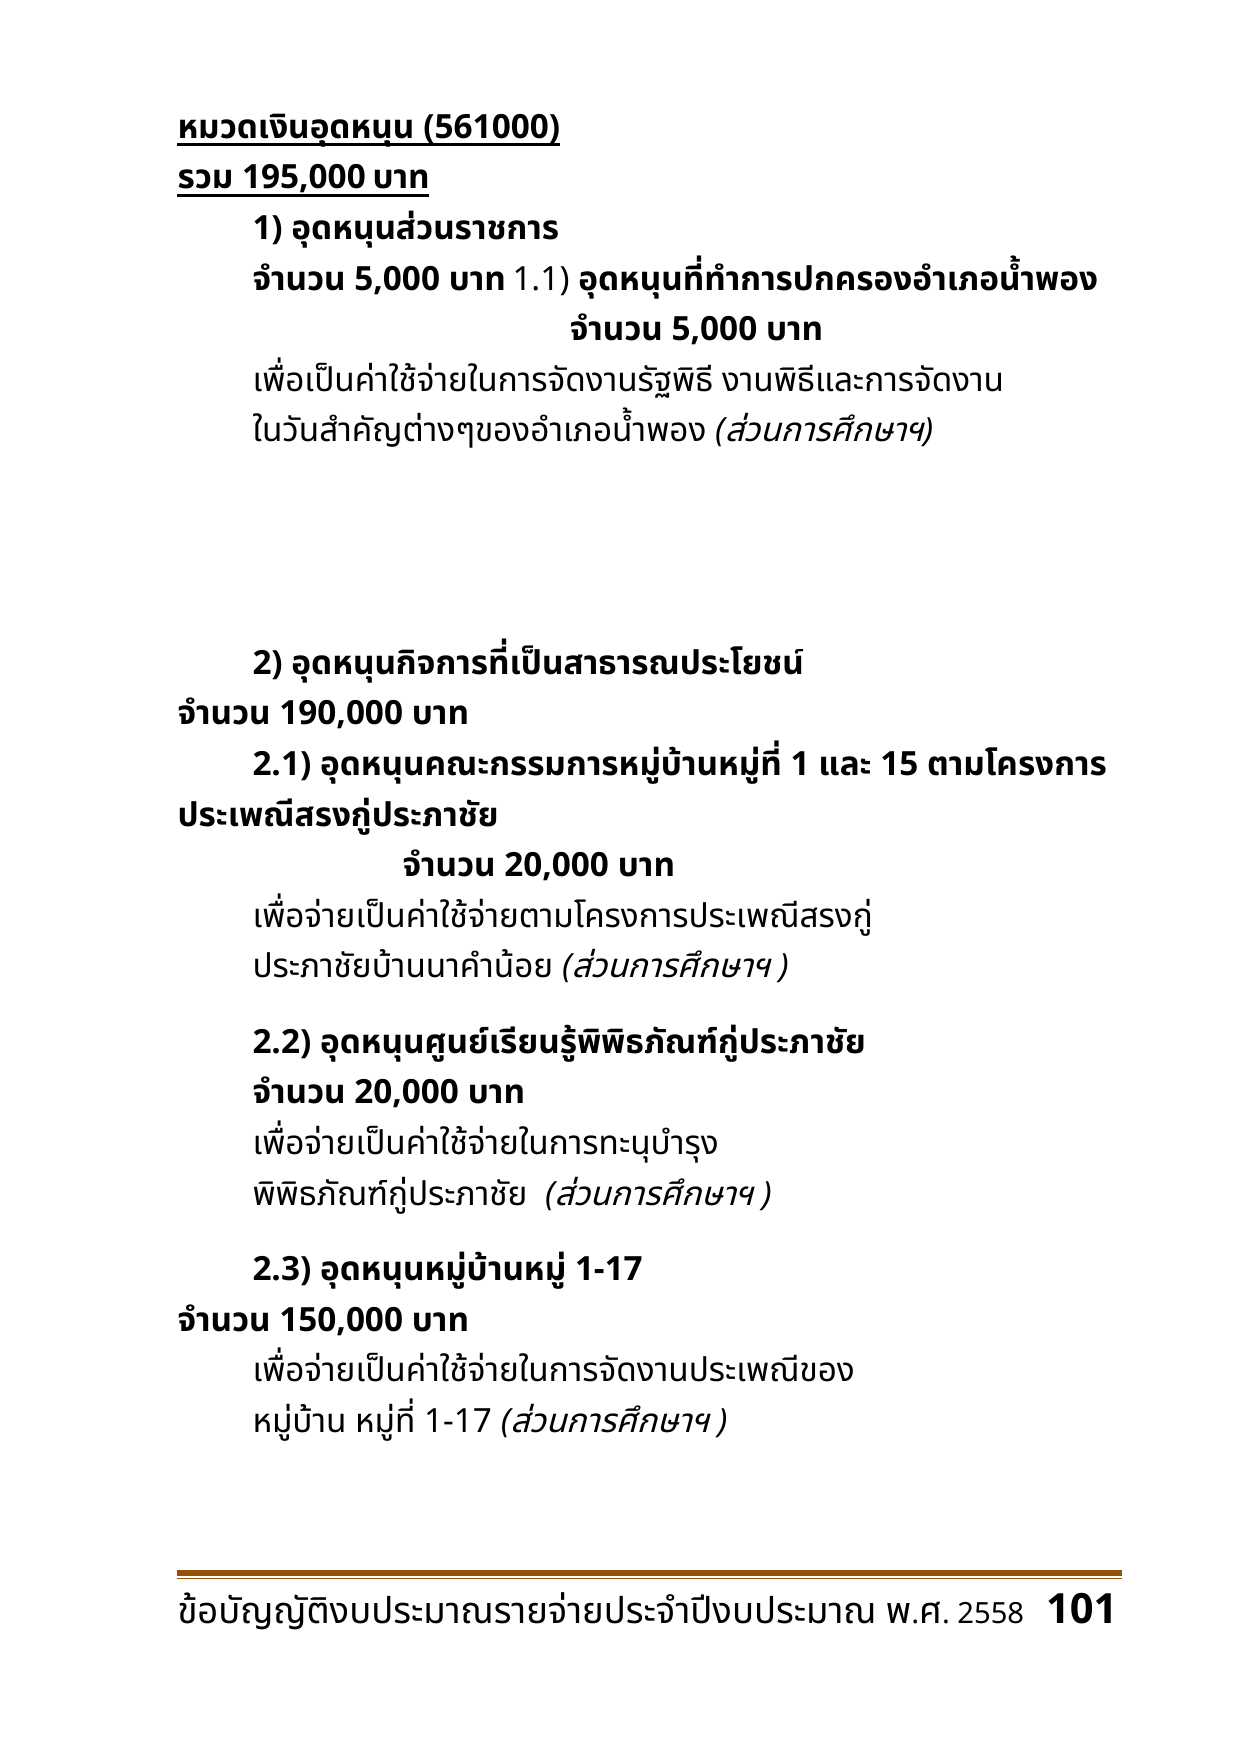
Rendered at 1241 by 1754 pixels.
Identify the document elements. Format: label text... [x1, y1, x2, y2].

text ประภาชัยบ้านนาคำน้อย (ส่วนการศึกษาฯ ) [177, 942, 1122, 993]
text เพื่อจ่ายเป็นค่าใช้จ่ายตามโครงการประเพณีสรงกู่ [177, 892, 1122, 942]
text 2.2) อุดหนุนศูนย์เรียนรู้พิพิธภัณฑ์กู่ประภาชัย จำนวน 20,000 บาท [177, 1018, 1122, 1119]
text พิพิธภัณฑ์กู่ประภาชัย (ส่วนการศึกษาฯ ) [177, 1169, 1122, 1220]
text หมู่บ้าน หมู่ที่ 1-17 (ส่วนการศึกษาฯ ) [177, 1397, 1122, 1447]
text 2.1) อุดหนุนคณะกรรมการหมู่บ้านหมู่ที่ 1 และ 15 ตามโครงการประเพณีสรงกู่ประภาชัย จำนวน 20,000 บาท [177, 740, 1122, 892]
text เพื่อเป็นค่าใช้จ่ายในการจัดงานรัฐพิธี งานพิธีและการจัดงาน [177, 356, 1122, 406]
text 2.3) อุดหนุนหมู่บ้านหมู่ 1-17 จำนวน 150,000 บาท [177, 1245, 1122, 1346]
text เพื่อจ่ายเป็นค่าใช้จ่ายในการทะนุบำรุง [177, 1119, 1122, 1169]
text เพื่อจ่ายเป็นค่าใช้จ่ายในการจัดงานประเพณีของ [177, 1346, 1122, 1397]
text 1) อุดหนุนส่วนราชการ จำนวน 5,000 บาท1.1) อุดหนุนที่ทำการปกครองอำเภอน้ำพอง จำนวน 5,000 บาท [252, 204, 1122, 356]
text หมวดเงินอุดหนุน (561000) รวม 195,000บาท [177, 103, 1122, 204]
text 2) อุดหนุนกิจการที่เป็นสาธารณประโยชน์ จำนวน 190,000 บาท [177, 638, 1122, 740]
text ในวันสำคัญต่างๆของอำเภอน้ำพอง (ส่วนการศึกษาฯ) [177, 406, 1122, 457]
